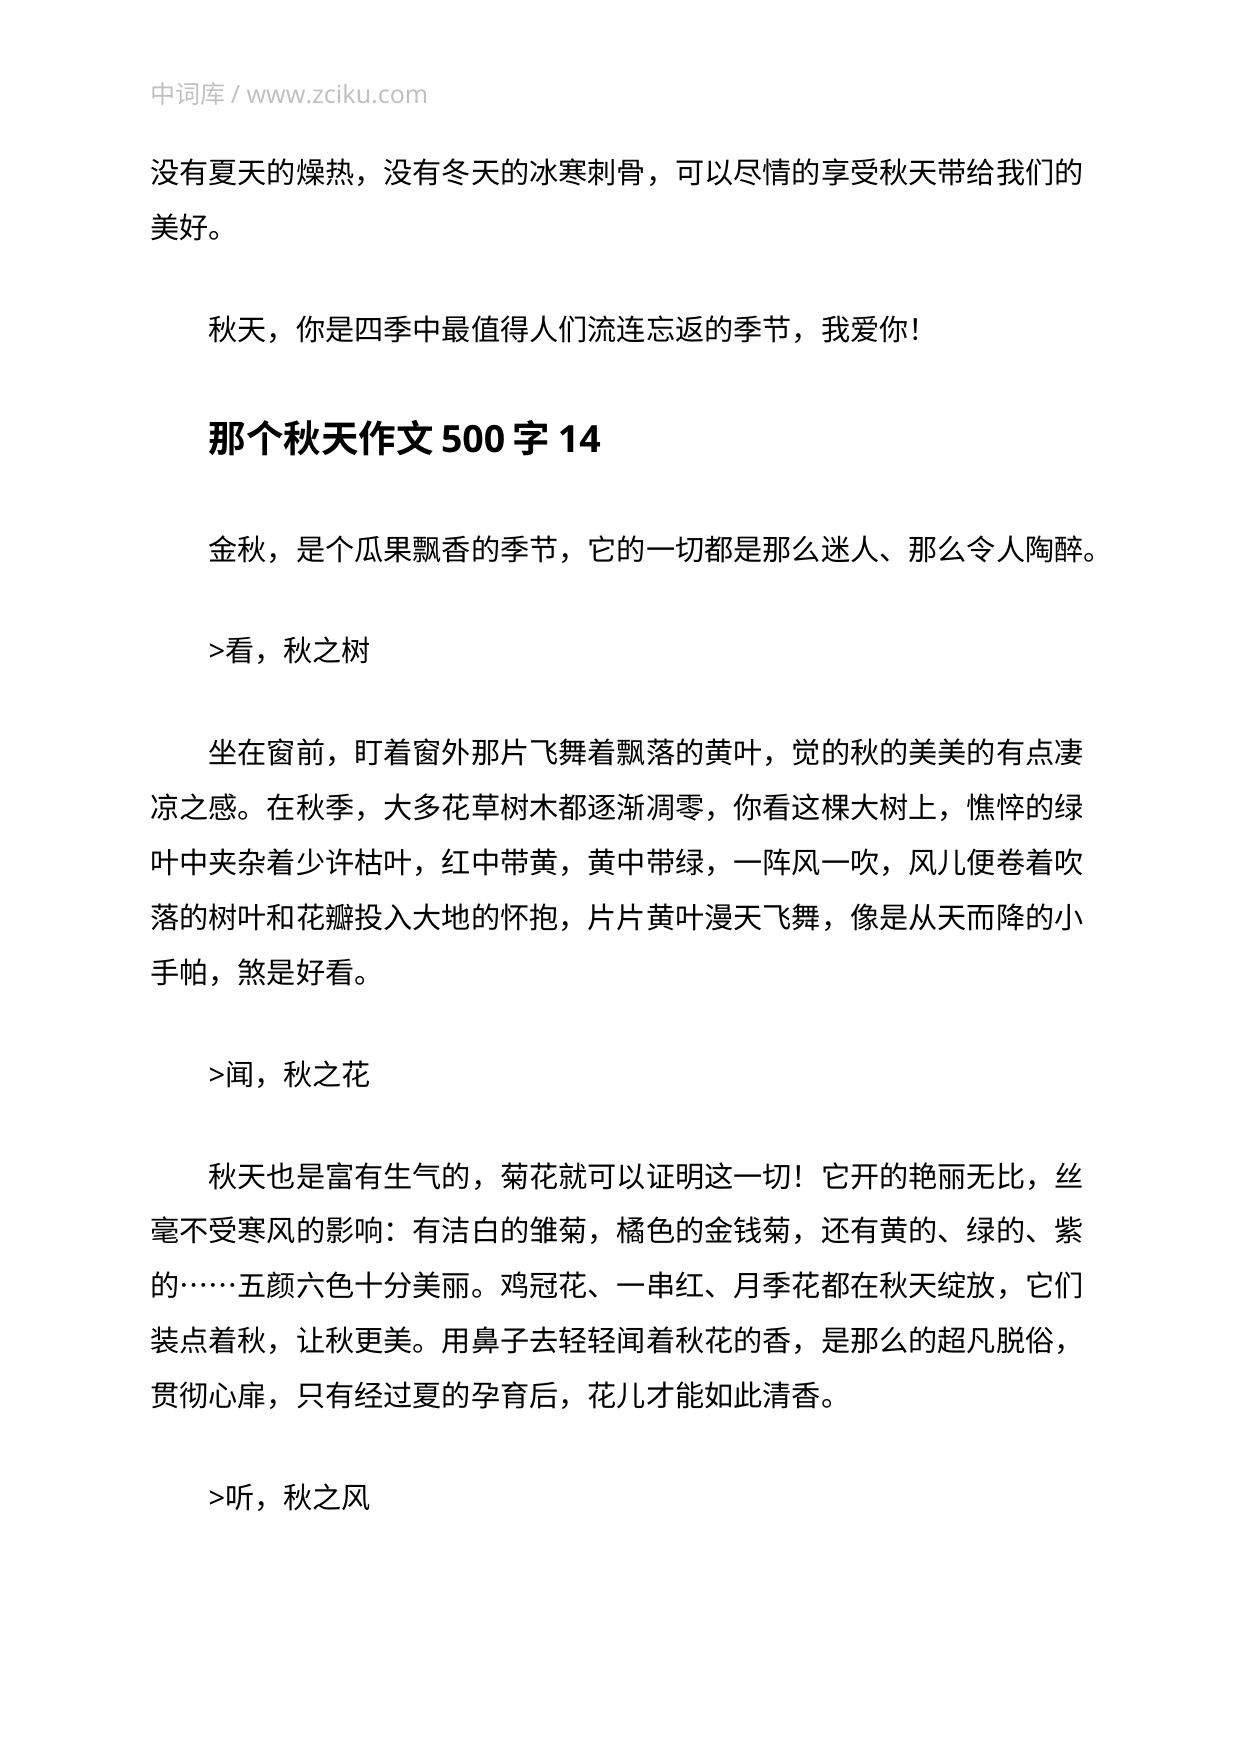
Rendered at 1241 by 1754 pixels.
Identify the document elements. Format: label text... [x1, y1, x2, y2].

text 坐在窗前，盯着窗外那片飞舞着飘落的黄叶，觉的秋的美美的有点凄凉之感。在秋季，大多花草树木都逐渐凋零，你看这棵大树上，憔悴的绿叶中夹杂着少许枯叶，红中带黄，黄中带绿，一阵风一吹，风儿便卷着吹落的树叶和花瓣投入大地的怀抱，片片黄叶漫天飞舞，像是从天而降的小手帕，煞是好看。 [150, 730, 1090, 992]
text 秋天，你是四季中最值得人们流连忘返的季节，我爱你！ [150, 307, 1090, 349]
text >听，秋之风 [150, 1474, 1090, 1517]
text >闻，秋之花 [150, 1051, 1090, 1093]
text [150, 150, 1090, 247]
text 秋天也是富有生气的，菊花就可以证明这一切！它开的艳丽无比，丝毫不受寒风的影响：有洁白的雏菊，橘色的金钱菊，还有黄的、绿的、紫的……五颜六色十分美丽。鸡冠花、一串红、月季花都在秋天绽放，它们装点着秋，让秋更美。用鼻子去轻轻闻着秋花的香，是那么的超凡脱俗，贯彻心扉，只有经过夏的孕育后，花儿才能如此清香。 [150, 1153, 1090, 1415]
text 那个秋天作文500字14 [150, 408, 1090, 463]
text 金秋，是个瓜果飘香的季节，它的一切都是那么迷人、那么令人陶醉。 [150, 526, 1090, 568]
text >看，秋之树 [150, 628, 1090, 670]
